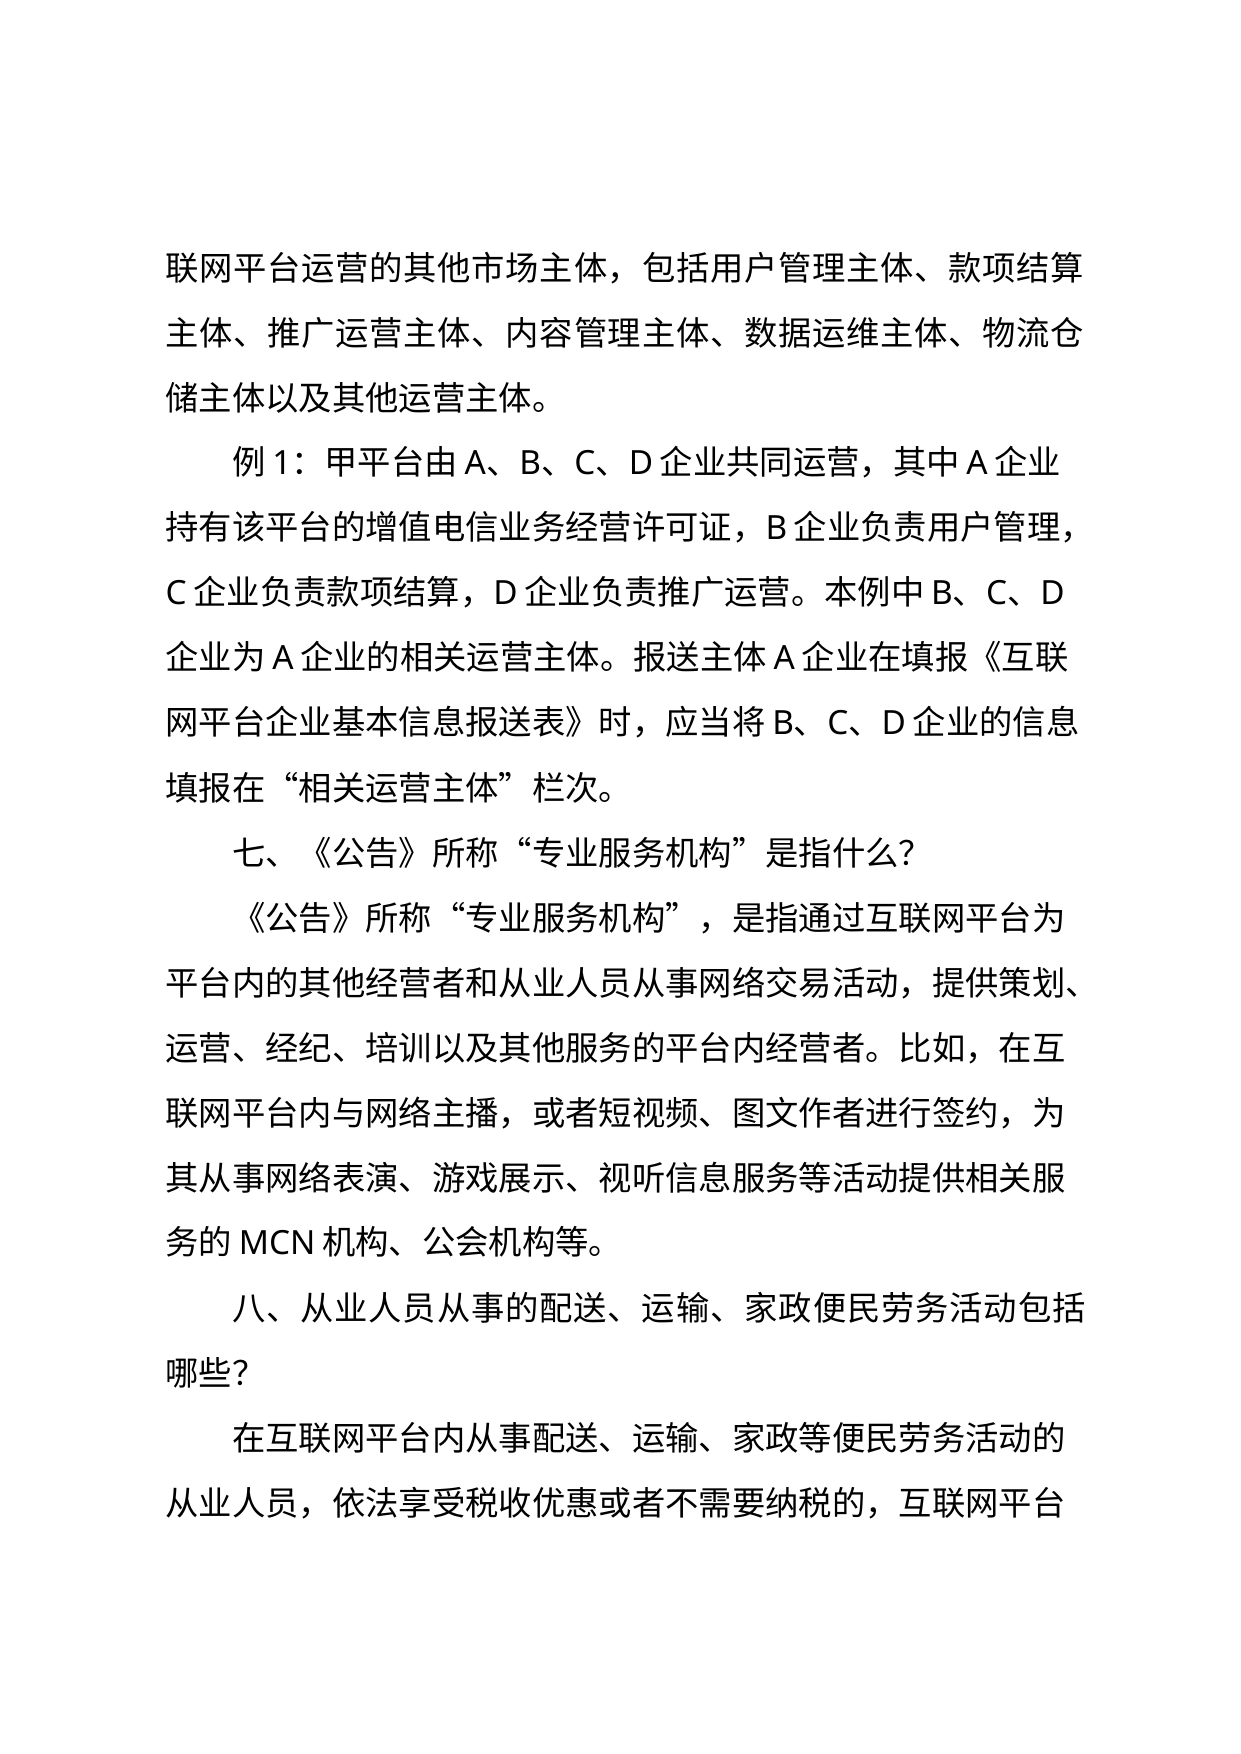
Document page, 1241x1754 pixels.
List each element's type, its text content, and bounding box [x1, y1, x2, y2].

text 例1：甲平台由A、B、C、D企业共同运营，其中A企业持有该平台的增值电信业务经营许可证，B企业负责用户管理，C企业负责款项结算，D企业负责推广运营。本例中B、C、D企业为A企业的相关运营主体。报送主体A企业在填报《互联网平台企业基本信息报送表》时，应当将B、C、D企业的信息填报在“相关运营主体”栏次。 [165, 428, 1087, 818]
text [165, 233, 1087, 428]
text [165, 1403, 1087, 1533]
text 八、从业人员从事的配送、运输、家政便民劳务活动包括哪些？ [165, 1273, 1087, 1403]
text 《公告》所称“专业服务机构”，是指通过互联网平台为平台内的其他经营者和从业人员从事网络交易活动，提供策划、运营、经纪、培训以及其他服务的平台内经营者。比如，在互联网平台内与网络主播，或者短视频、图文作者进行签约，为其从事网络表演、游戏展示、视听信息服务等活动提供相关服务的MCN机构、公会机构等。 [165, 883, 1087, 1273]
text 七、《公告》所称“专业服务机构”是指什么？ [165, 818, 1087, 883]
